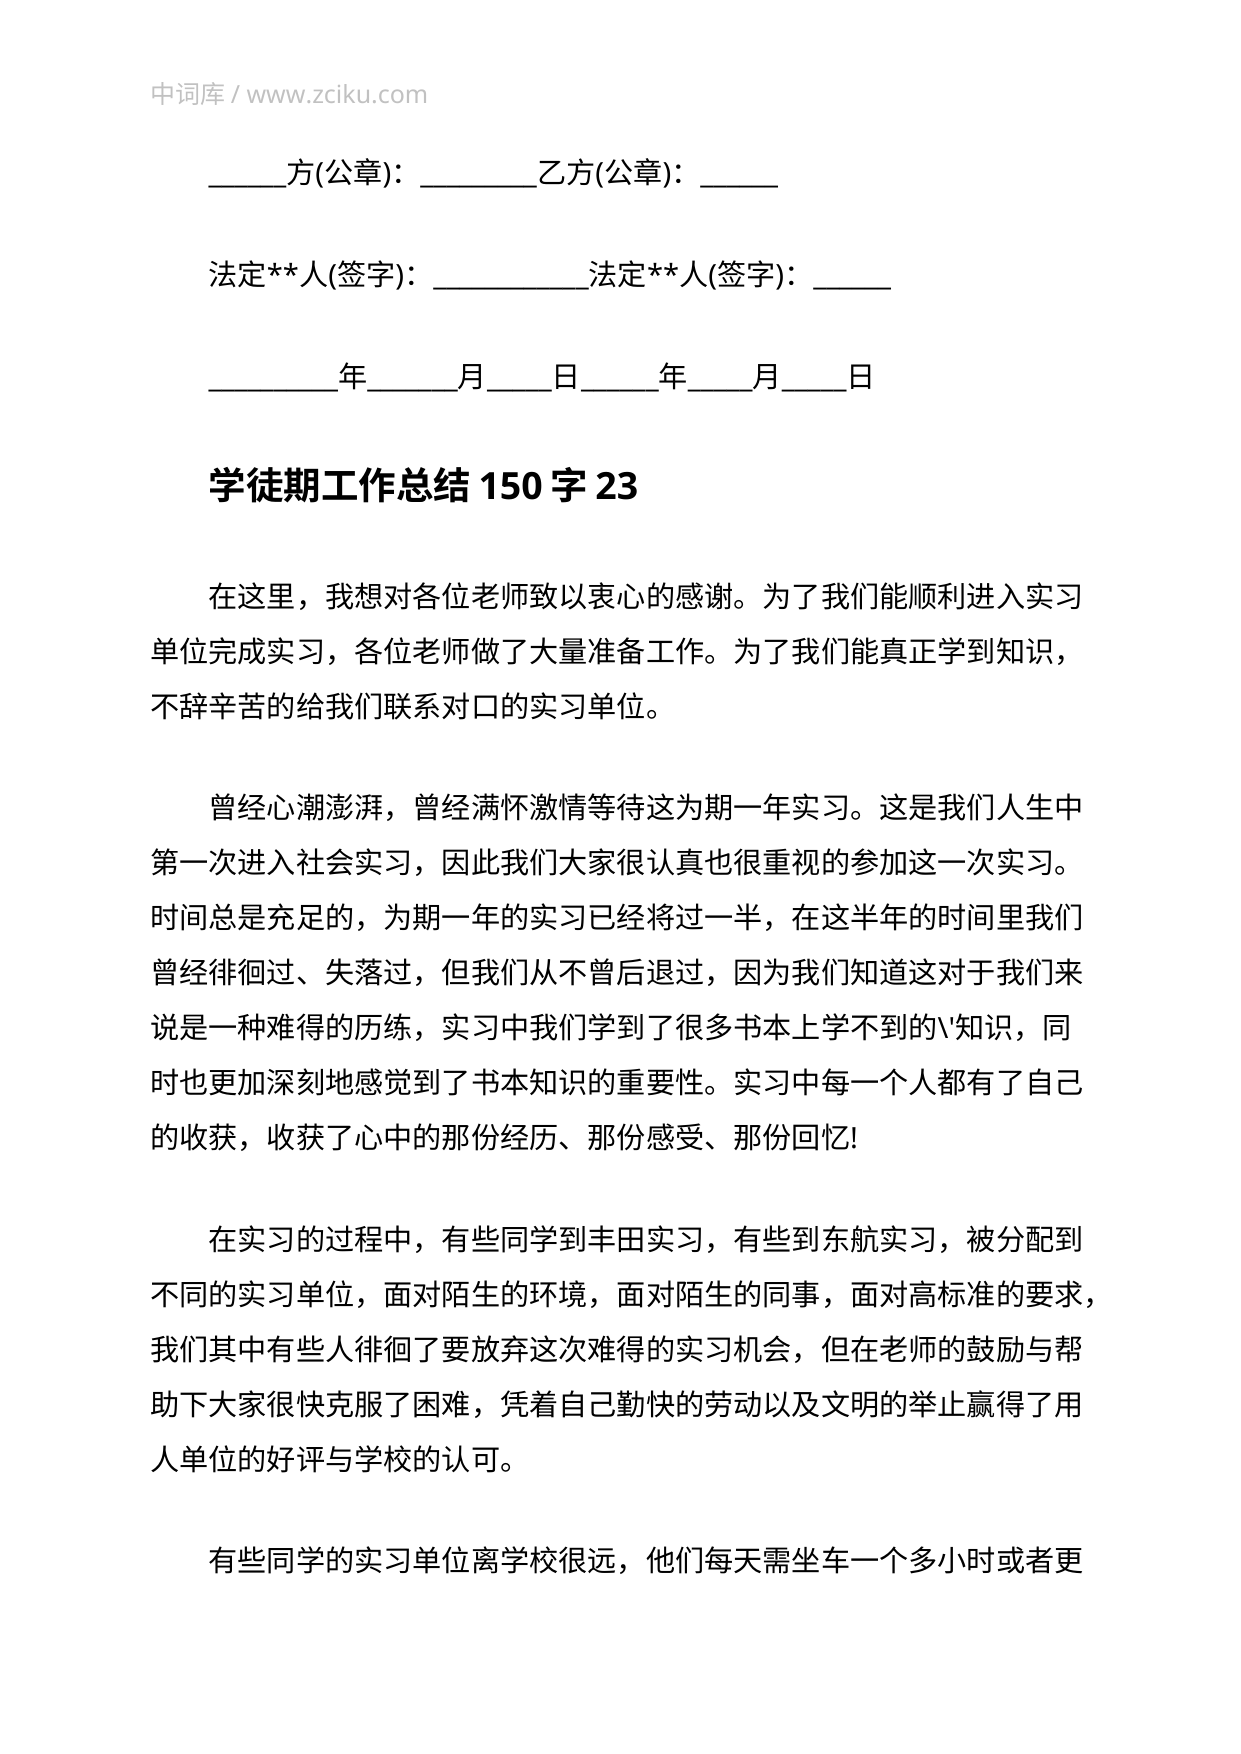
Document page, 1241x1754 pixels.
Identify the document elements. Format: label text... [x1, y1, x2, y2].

text ______方(公章)：_________乙方(公章)：______ [150, 150, 1090, 192]
text 在实习的过程中，有些同学到丰田实习，有些到东航实习，被分配到不同的实习单位，面对陌生的环境，面对陌生的同事，面对高标准的要求，我们其中有些人徘徊了要放弃这次难得的实习机会，但在老师的鼓励与帮助下大家很快克服了困难，凭着自己勤快的劳动以及文明的举止赢得了用人单位的好评与学校的认可。 [150, 1217, 1090, 1478]
text __________年_______月_____日______年_____月_____日 [150, 354, 1090, 396]
text 法定**人(签字)：____________法定**人(签字)：______ [150, 252, 1090, 294]
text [150, 1538, 1090, 1580]
text 在这里，我想对各位老师致以衷心的感谢。为了我们能顺利进入实习单位完成实习，各位老师做了大量准备工作。为了我们能真正学到知识，不辞辛苦的给我们联系对口的实习单位。 [150, 573, 1090, 726]
text 学徒期工作总结150字23 [150, 456, 1090, 510]
text 曾经心潮澎湃，曾经满怀激情等待这为期一年实习。这是我们人生中第一次进入社会实习，因此我们大家很认真也很重视的参加这一次实习。时间总是充足的，为期一年的实习已经将过一半，在这半年的时间里我们曾经徘徊过、失落过，但我们从不曾后退过，因为我们知道这对于我们来说是一种难得的历练，实习中我们学到了很多书本上学不到的\'知识，同时也更加深刻地感觉到了书本知识的重要性。实习中每一个人都有了自己的收获，收获了心中的那份经历、那份感受、那份回忆! [150, 785, 1090, 1157]
